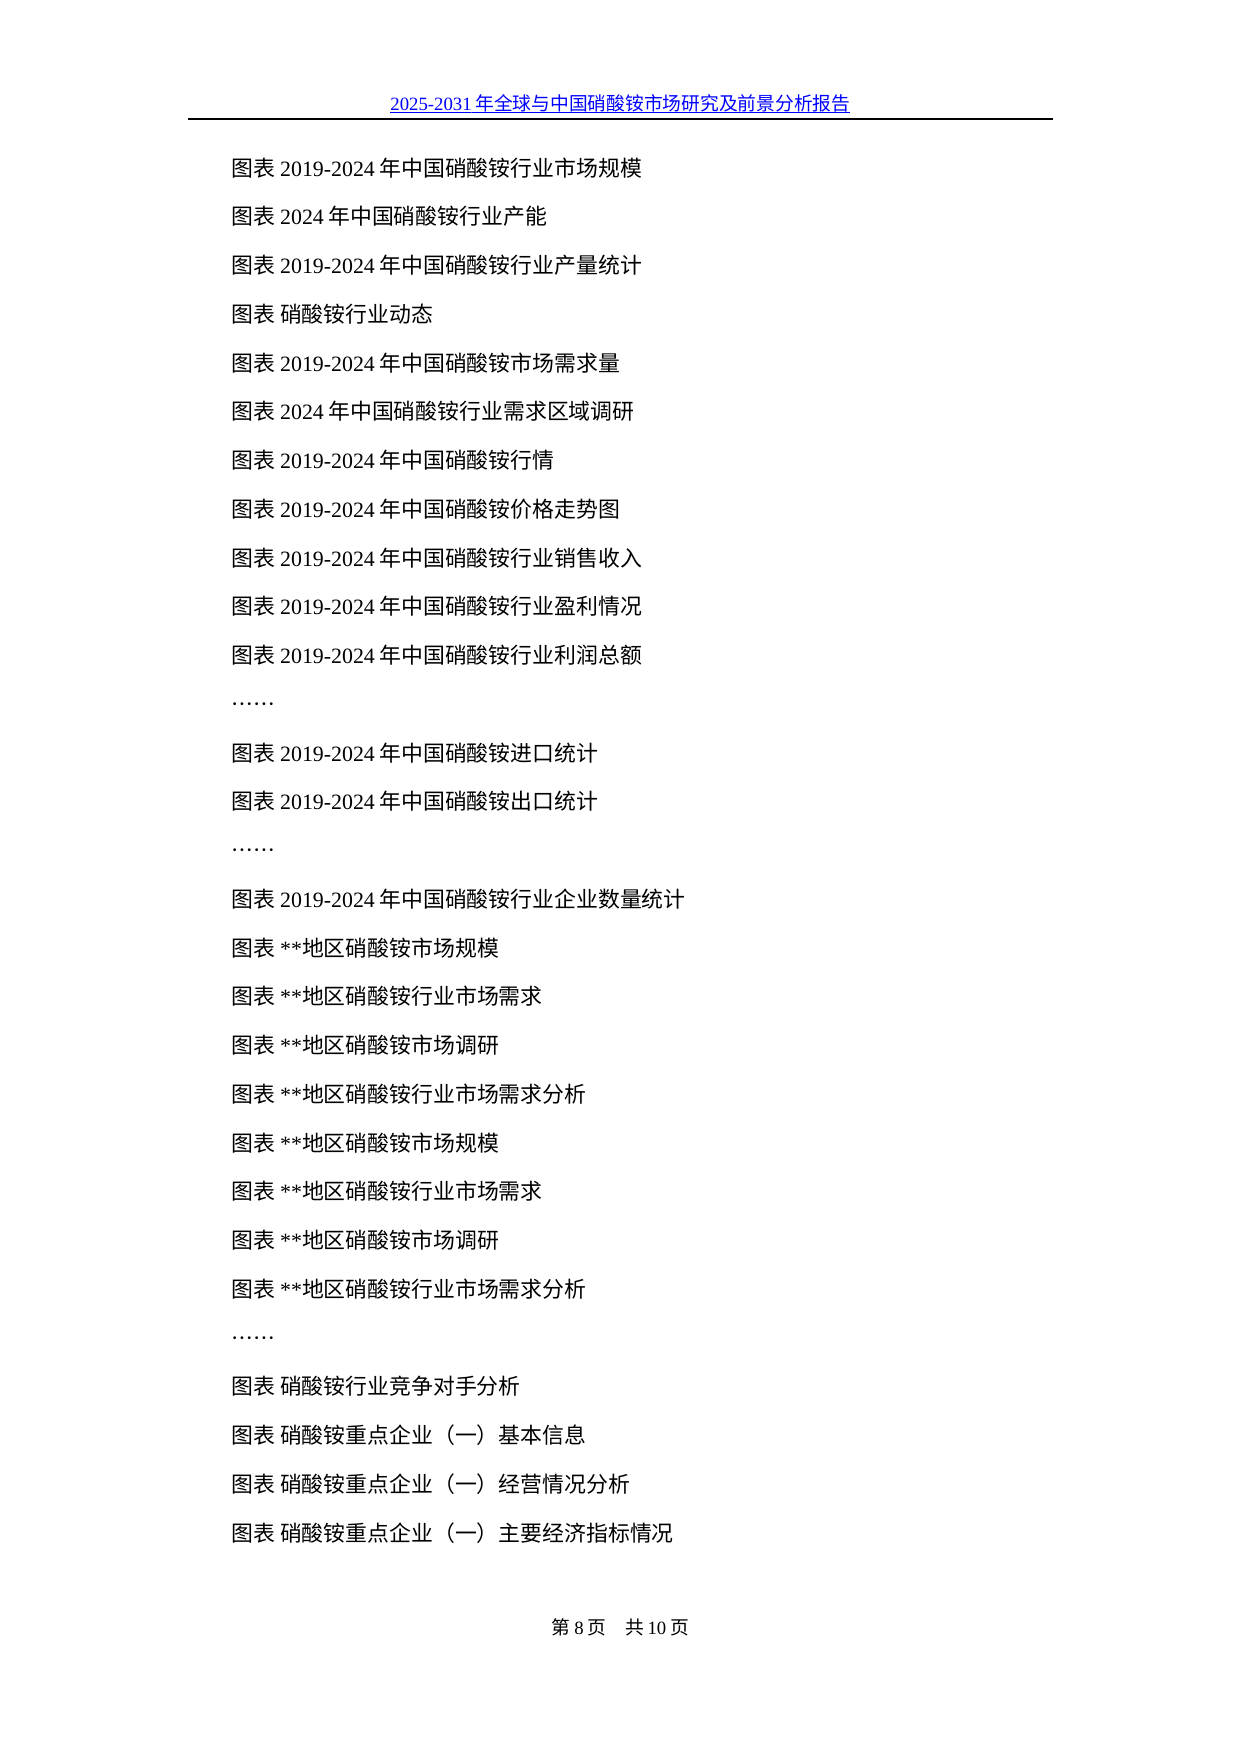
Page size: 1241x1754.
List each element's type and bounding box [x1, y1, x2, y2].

text [187, 150, 1053, 1548]
